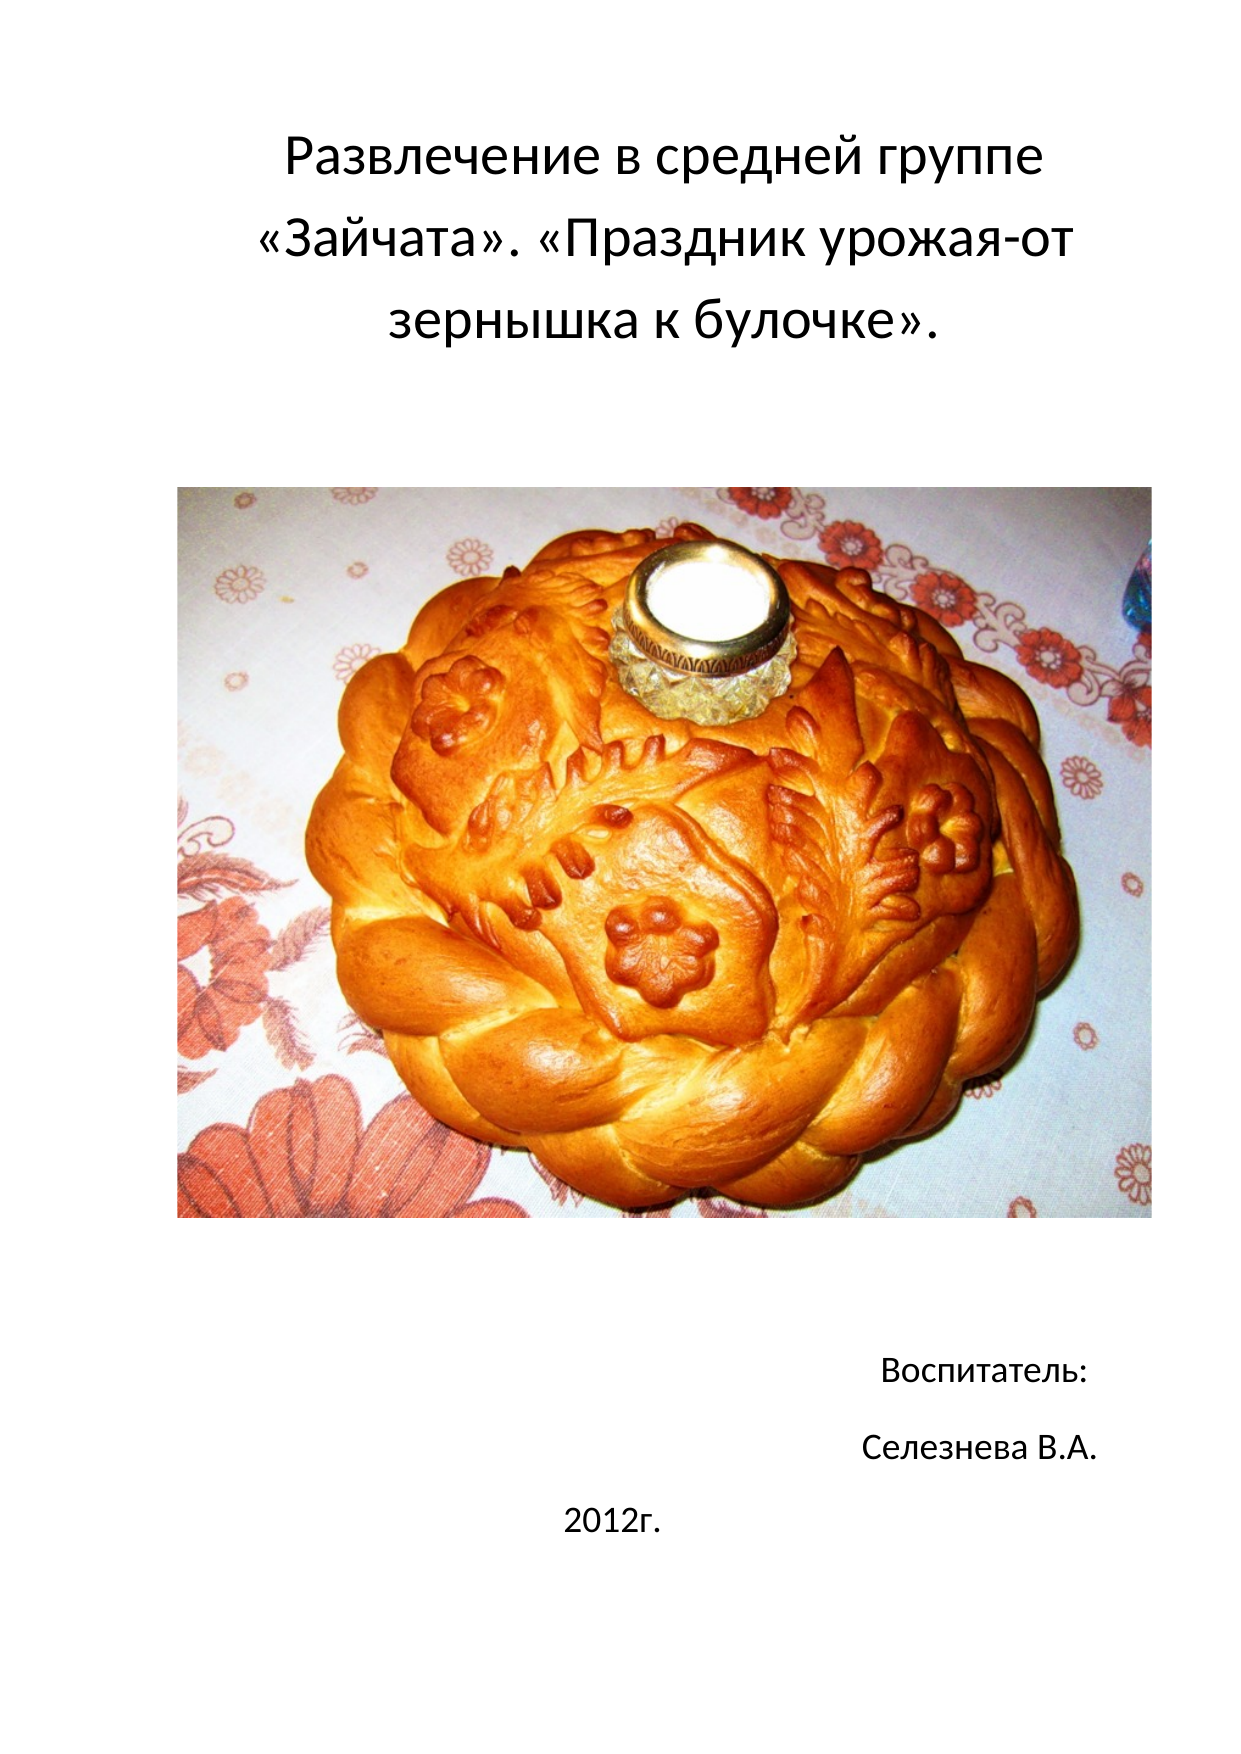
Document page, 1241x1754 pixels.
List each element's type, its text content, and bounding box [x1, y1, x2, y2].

text Развлечение в средней группе «Зайчата». «Праздник урожая-от зернышка к булочке». [177, 118, 1152, 353]
picture [177, 487, 1152, 1218]
text Воспитатель: [177, 1346, 1152, 1391]
text Селезнева В.А. [177, 1423, 1152, 1469]
text 2012г. [177, 1496, 1152, 1542]
